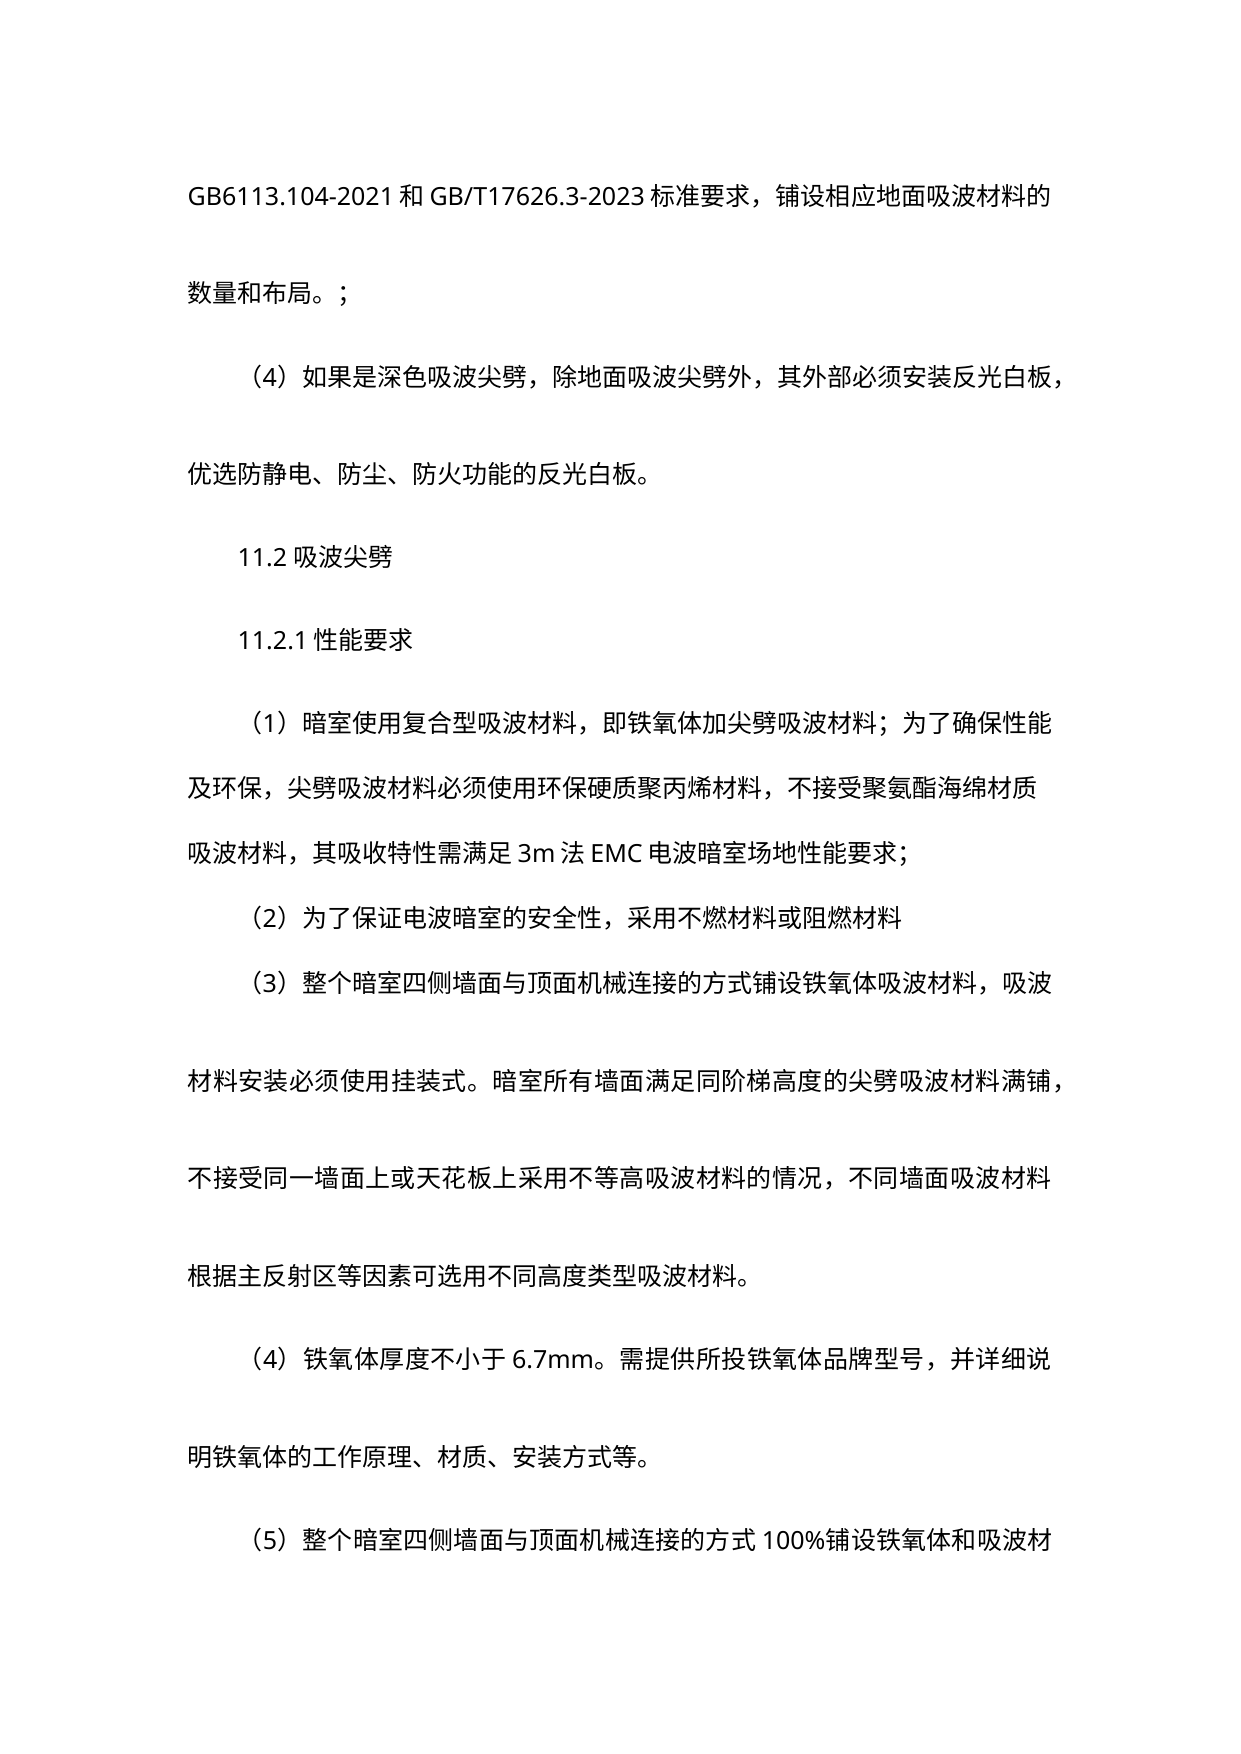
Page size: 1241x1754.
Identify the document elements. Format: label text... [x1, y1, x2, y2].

text 11.2.1性能要求 [187, 606, 1053, 671]
text （1）暗室使用复合型吸波材料，即铁氧体加尖劈吸波材料；为了确保性能及环保，尖劈吸波材料必须使用环保硬质聚丙烯材料，不接受聚氨酯海绵材质吸波材料，其吸收特性需满足3m法EMC电波暗室场地性能要求； [187, 689, 1053, 884]
text （3）整个暗室四侧墙面与顶面机械连接的方式铺设铁氧体吸波材料，吸波材料安装必须使用挂装式。暗室所有墙面满足同阶梯高度的尖劈吸波材料满铺，不接受同一墙面上或天花板上采用不等高吸波材料的情况，不同墙面吸波材料根据主反射区等因素可选用不同高度类型吸波材料。 [187, 949, 1053, 1307]
text （4）铁氧体厚度不小于6.7mm。需提供所投铁氧体品牌型号，并详细说明铁氧体的工作原理、材质、安装方式等。 [187, 1325, 1053, 1488]
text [187, 162, 1053, 324]
text （2）为了保证电波暗室的安全性，采用不燃材料或阻燃材料 [187, 884, 1053, 949]
text 11.2 吸波尖劈 [187, 523, 1053, 588]
text （4）如果是深色吸波尖劈，除地面吸波尖劈外，其外部必须安装反光白板，优选防静电、防尘、防火功能的反光白板。 [187, 343, 1053, 505]
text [187, 1506, 1053, 1571]
